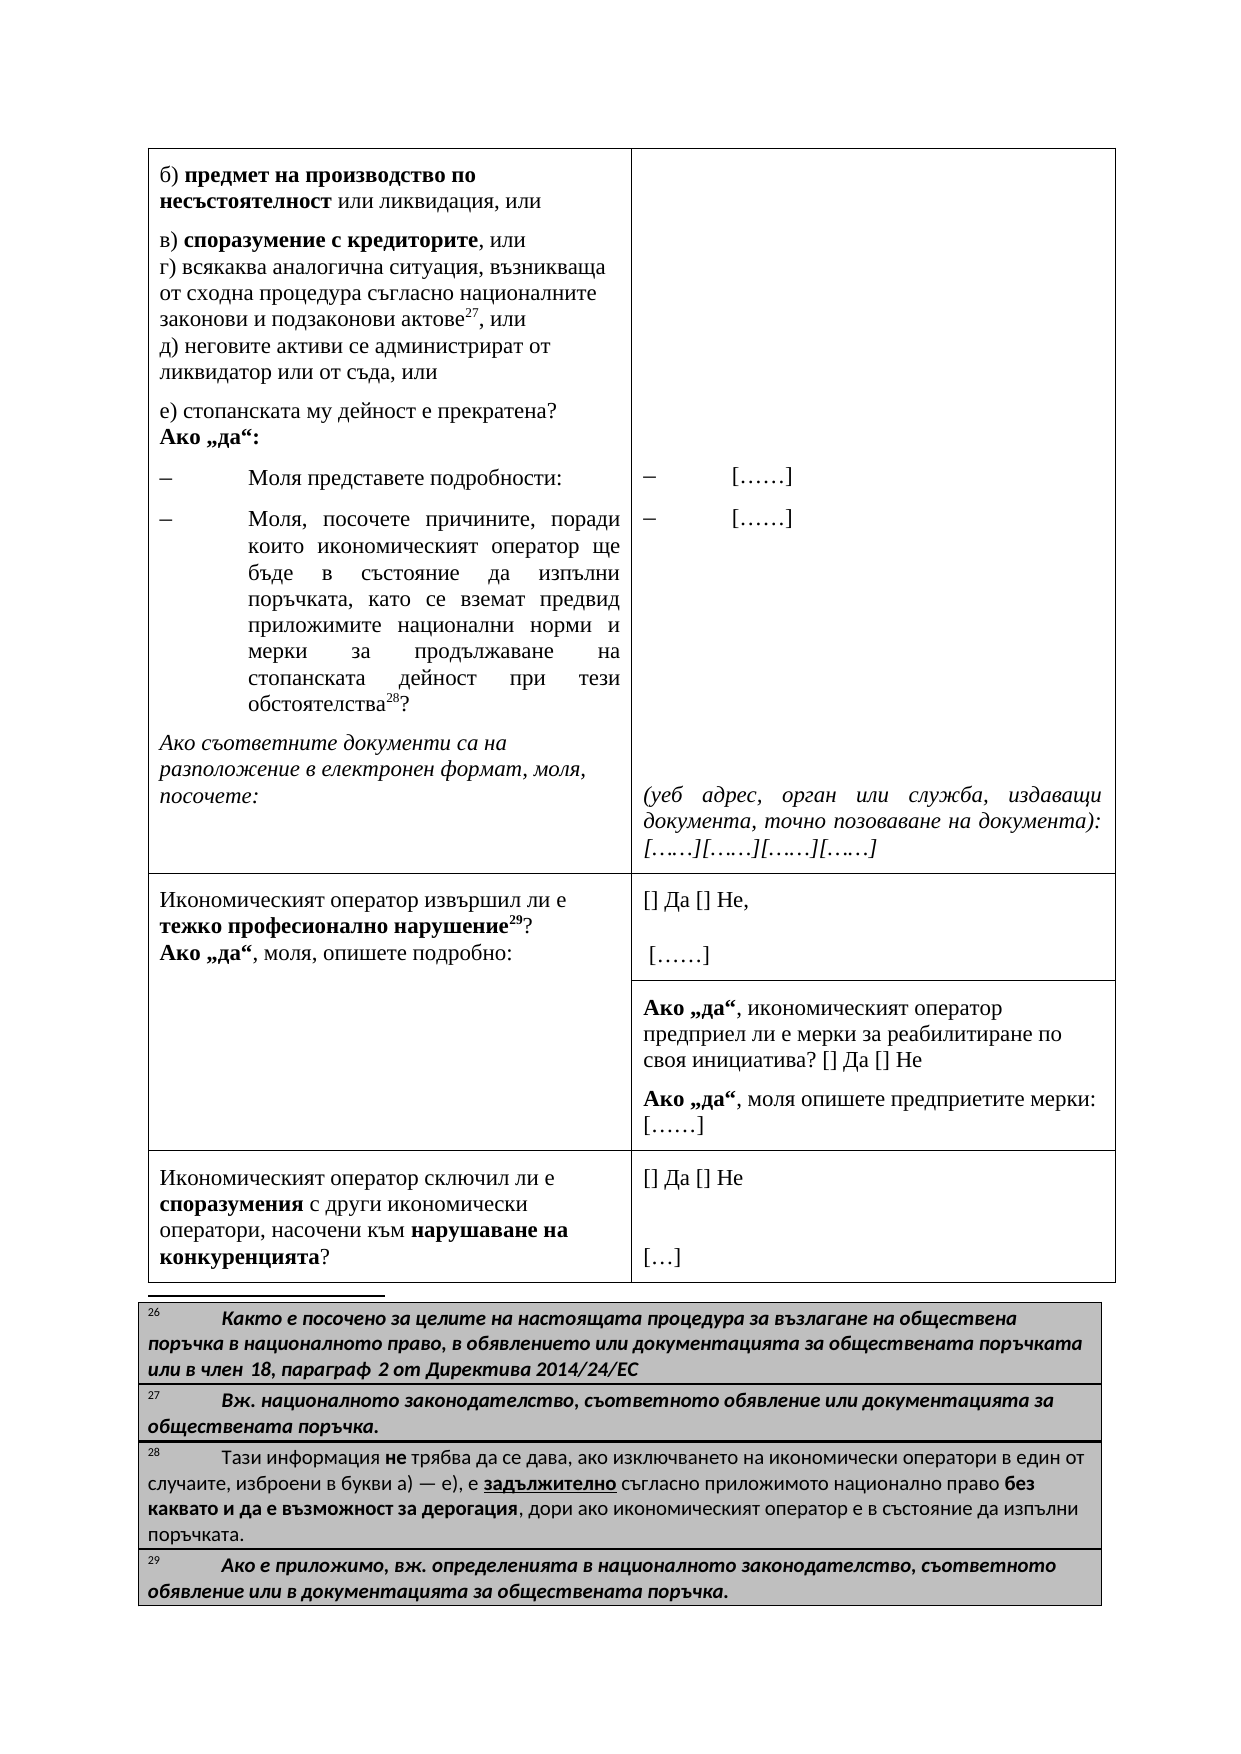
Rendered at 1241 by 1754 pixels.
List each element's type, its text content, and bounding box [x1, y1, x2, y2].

table_cell [] Да [] Не […] [632, 1151, 1115, 1282]
table_cell Икономическият оператор извършил ли е тежко професионално нарушение? Ако „да“, моля, опишете подробно: [149, 874, 631, 1150]
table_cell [632, 149, 1115, 872]
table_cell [149, 149, 631, 872]
table_cell Ако „да“, икономическият оператор предприел ли е мерки за реабилитиране по своя инициатива? [] Да [] Не Ако „да“, моля опишете предприетите мерки: [……] [632, 981, 1115, 1150]
table_cell [] Да [] Не, [……] [632, 874, 1115, 980]
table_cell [149, 1151, 631, 1282]
